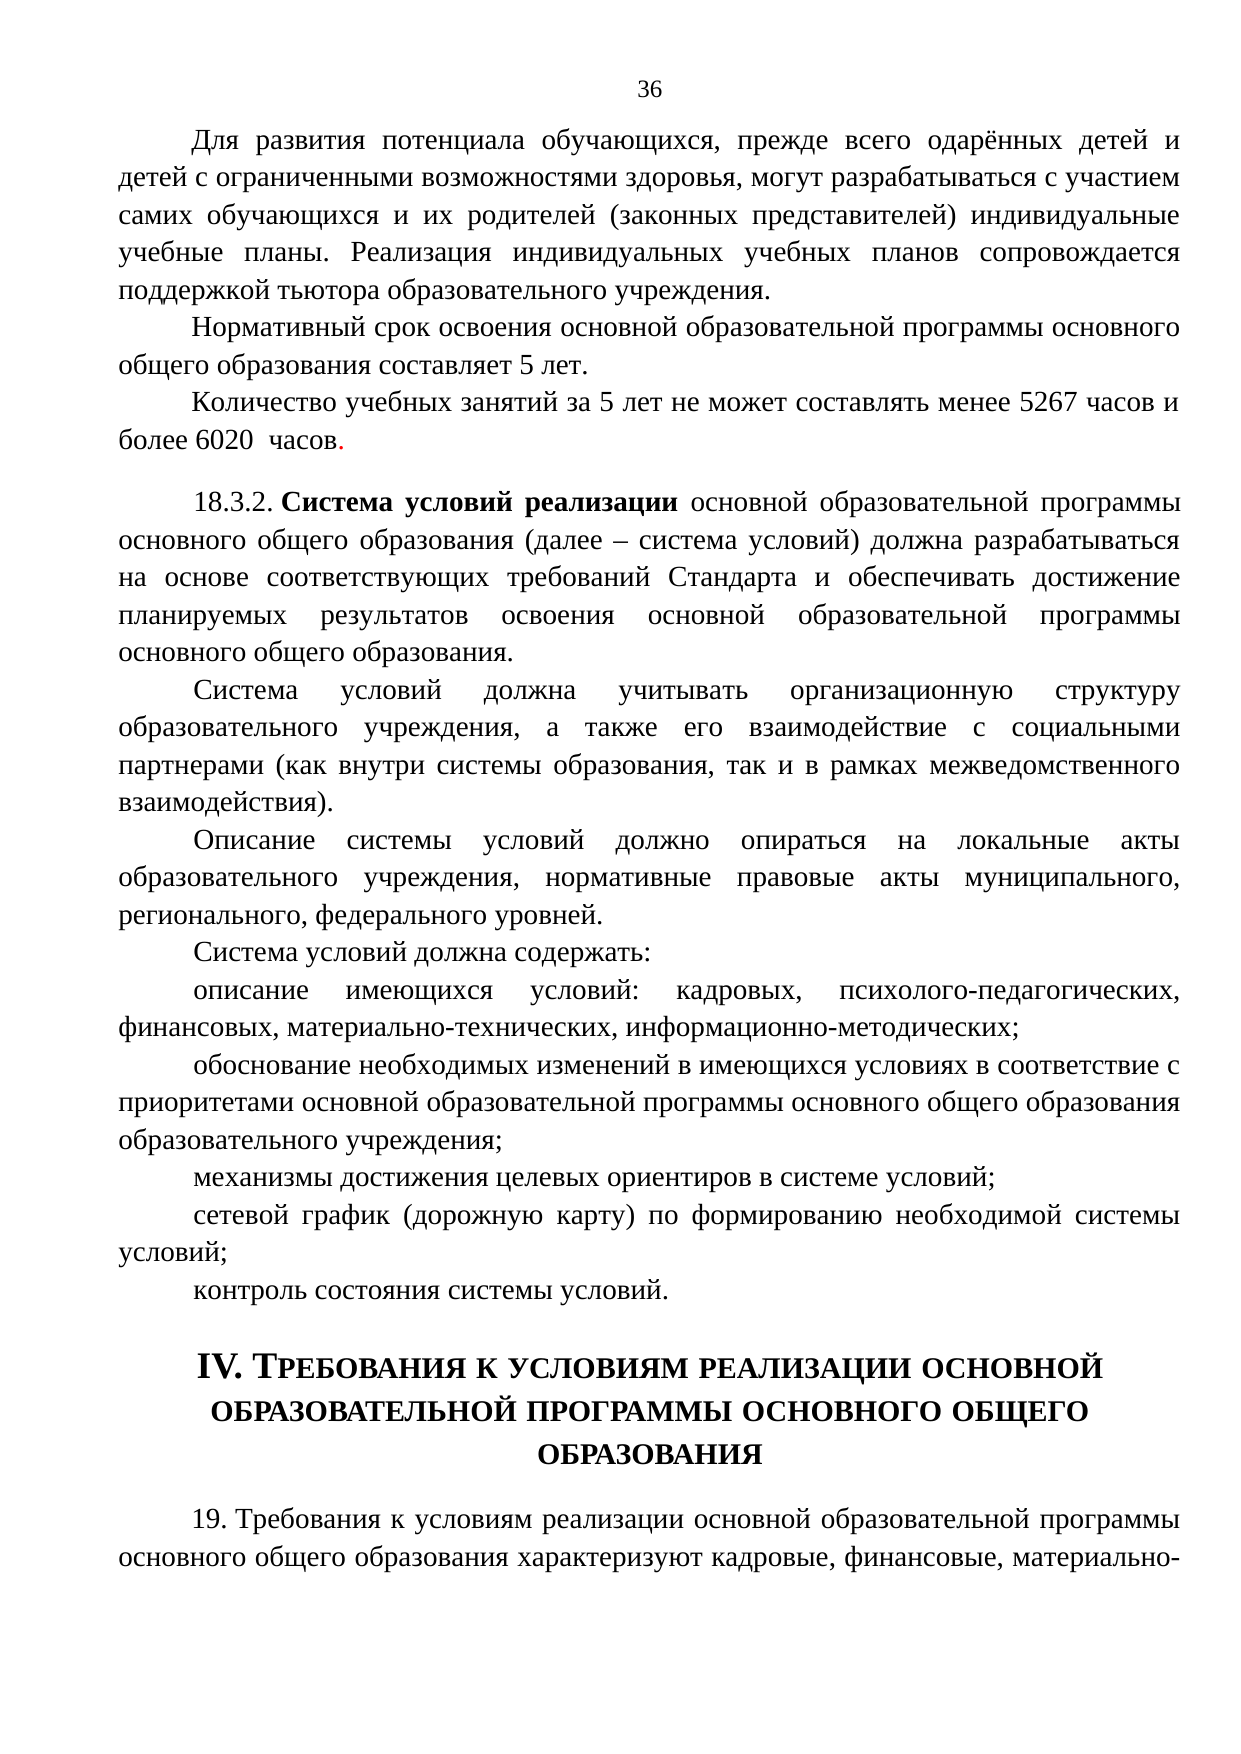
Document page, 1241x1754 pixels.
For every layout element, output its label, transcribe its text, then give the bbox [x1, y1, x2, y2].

text обоснование необходимых изменений в имеющихся условиях в соответствие с приоритетами основной образовательной программы основного общего образования образовательного учреждения; [118, 1043, 1181, 1156]
text Система условий должна учитывать организационную структуру образовательного учреждения, а также его взаимодействие с социальными партнерами (как внутри системы образования, так и в рамках межведомственного взаимодействия). [118, 668, 1181, 818]
subtitle IV. Требования к условиям реализации основной образовательной программы основного общего образования [118, 1343, 1181, 1472]
text описание имеющихся условий: кадровых, психолого-педагогических, финансовых, материально-технических, информационно-методических; [118, 968, 1181, 1043]
text 18.3.2. Система условий реализации основной образовательной программы основного общего образования (далее – система условий) должна разрабатываться на основе соответствующих требований Стандарта и обеспечивать достижение планируемых результатов освоения основной образовательной программы основного общего образования. [118, 481, 1181, 668]
text сетевой график (дорожную карту) по формированию необходимой системы условий; [118, 1193, 1181, 1268]
text Описание системы условий должно опираться на локальные акты образовательного учреждения, нормативные правовые акты муниципального, регионального, федерального уровней. [118, 818, 1181, 931]
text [118, 1497, 1181, 1572]
text Система условий должна содержать: [118, 931, 1181, 968]
text контроль состояния системы условий. [118, 1268, 1181, 1306]
text механизмы достижения целевых ориентиров в системе условий; [118, 1156, 1181, 1193]
text Нормативный срок освоения основной образовательной программы основного общего образования составляет 5 лет. [118, 306, 1181, 381]
text Количество учебных занятий за 5 лет не может составлять менее 5267 часов и более 6020 часов. [118, 381, 1181, 456]
text Для развития потенциала обучающихся, прежде всего одарённых детей и детей с ограниченными возможностями здоровья, могут разрабатываться с участием самих обучающихся и их родителей (законных представителей) индивидуальные учебные планы. Реализация индивидуальных учебных планов сопровождается поддержкой тьютора образовательного учреждения. [118, 118, 1181, 306]
